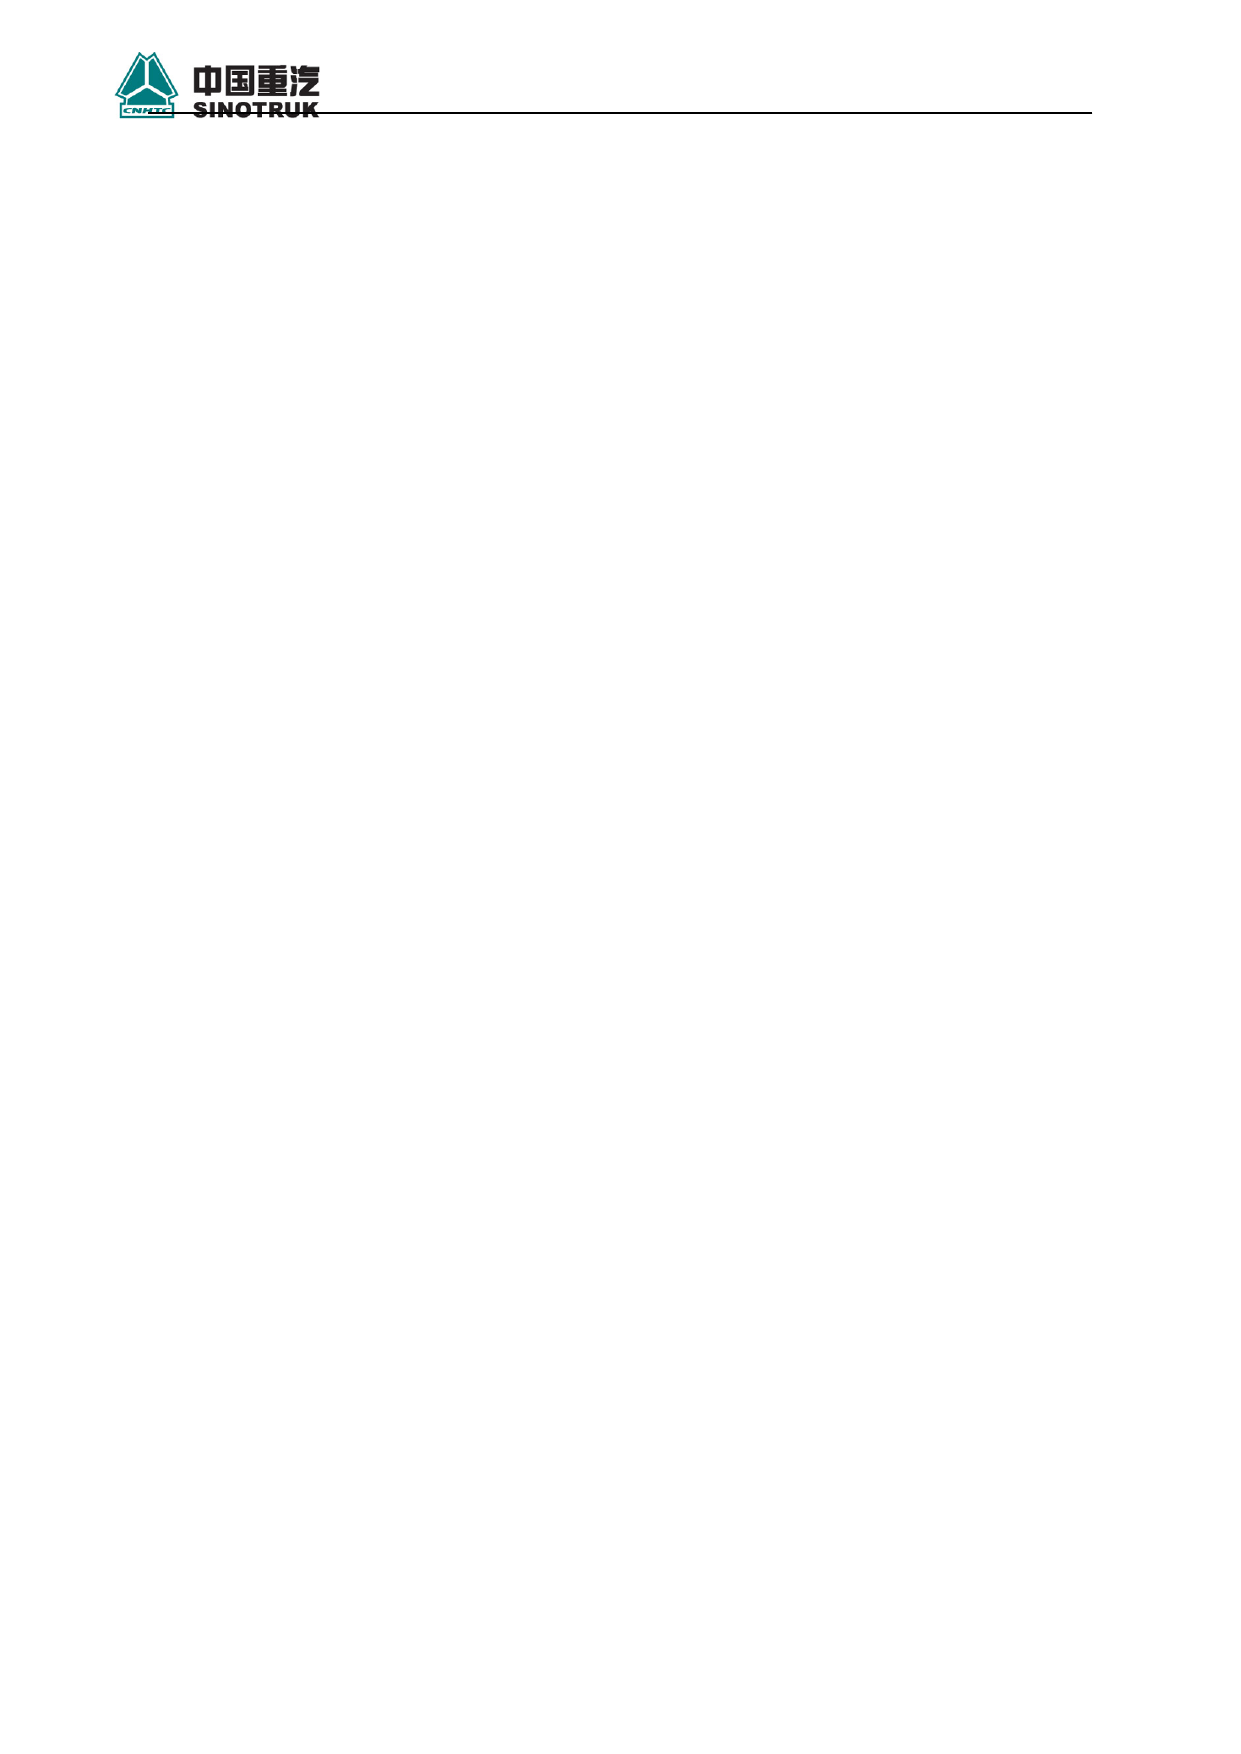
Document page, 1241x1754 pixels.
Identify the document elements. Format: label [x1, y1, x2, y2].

picture [114, 52, 321, 119]
